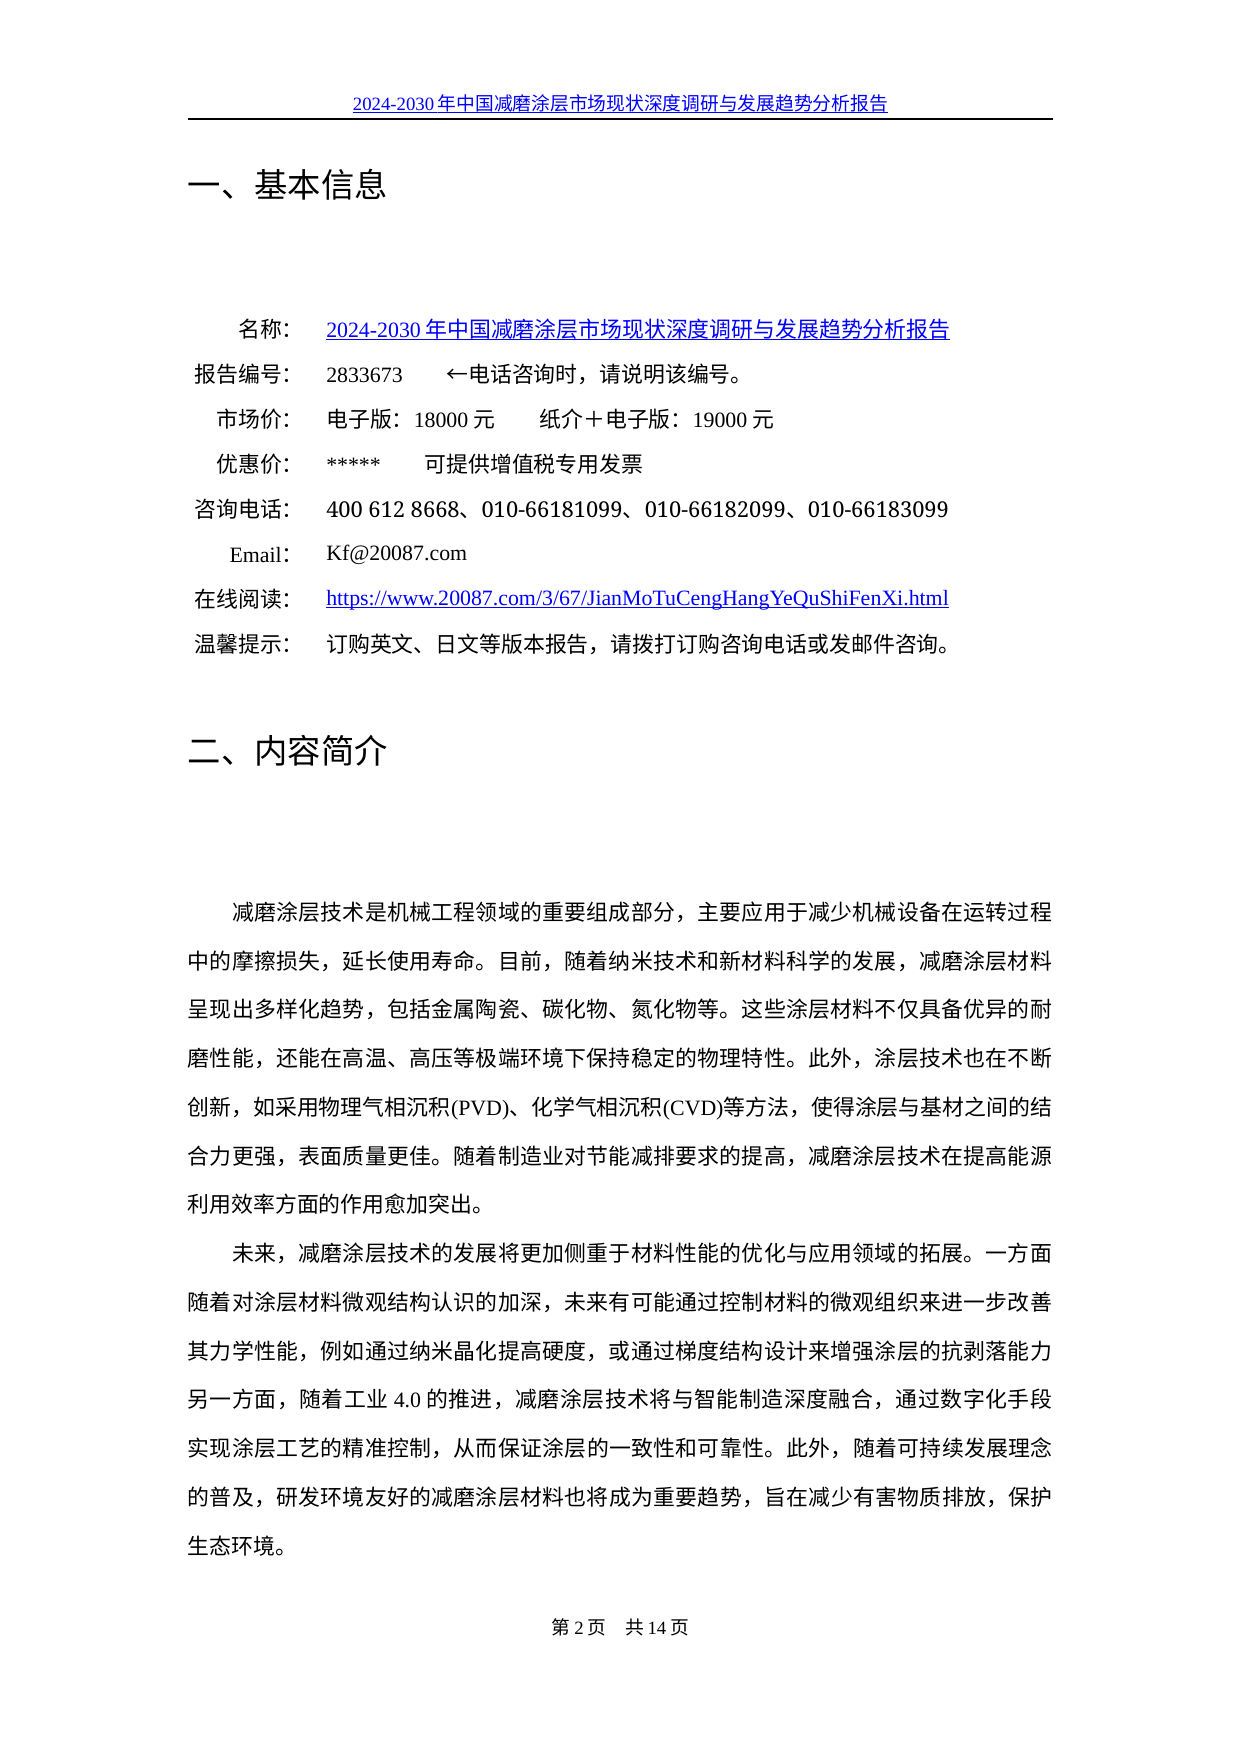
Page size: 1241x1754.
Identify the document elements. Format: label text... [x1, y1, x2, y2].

table_cell Kf@20087.com [315, 537, 1073, 582]
table_cell 2833673 ←电话咨询时，请说明该编号。 [315, 357, 1073, 402]
table_cell ***** 可提供增值税专用发票 [315, 447, 1073, 492]
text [187, 894, 1053, 1561]
title 二、内容简介 [187, 717, 1053, 782]
table_cell Email： [167, 537, 315, 582]
table_cell 优惠价： [167, 447, 315, 492]
table_cell 400 612 8668、010-66181099、010-66182099、010-66183099 [315, 492, 1073, 537]
table_cell 报告编号： [167, 357, 315, 402]
table_cell 订购英文、日文等版本报告，请拨打订购咨询电话或发邮件咨询。 [315, 627, 1073, 672]
table_cell 电子版：18000 元 纸介＋电子版：19000 元 [315, 402, 1073, 447]
table_cell 在线阅读： [167, 582, 315, 627]
table_cell 市场价： [167, 402, 315, 447]
table_header 2024-2030年中国减磨涂层市场现状深度调研与发展趋势分析报告 [315, 312, 1073, 357]
table_cell 咨询电话： [167, 492, 315, 537]
table_cell 温馨提示： [167, 627, 315, 672]
table_cell [315, 582, 1073, 627]
table_header 名称： [167, 312, 315, 357]
title 一、基本信息 [187, 150, 1053, 215]
